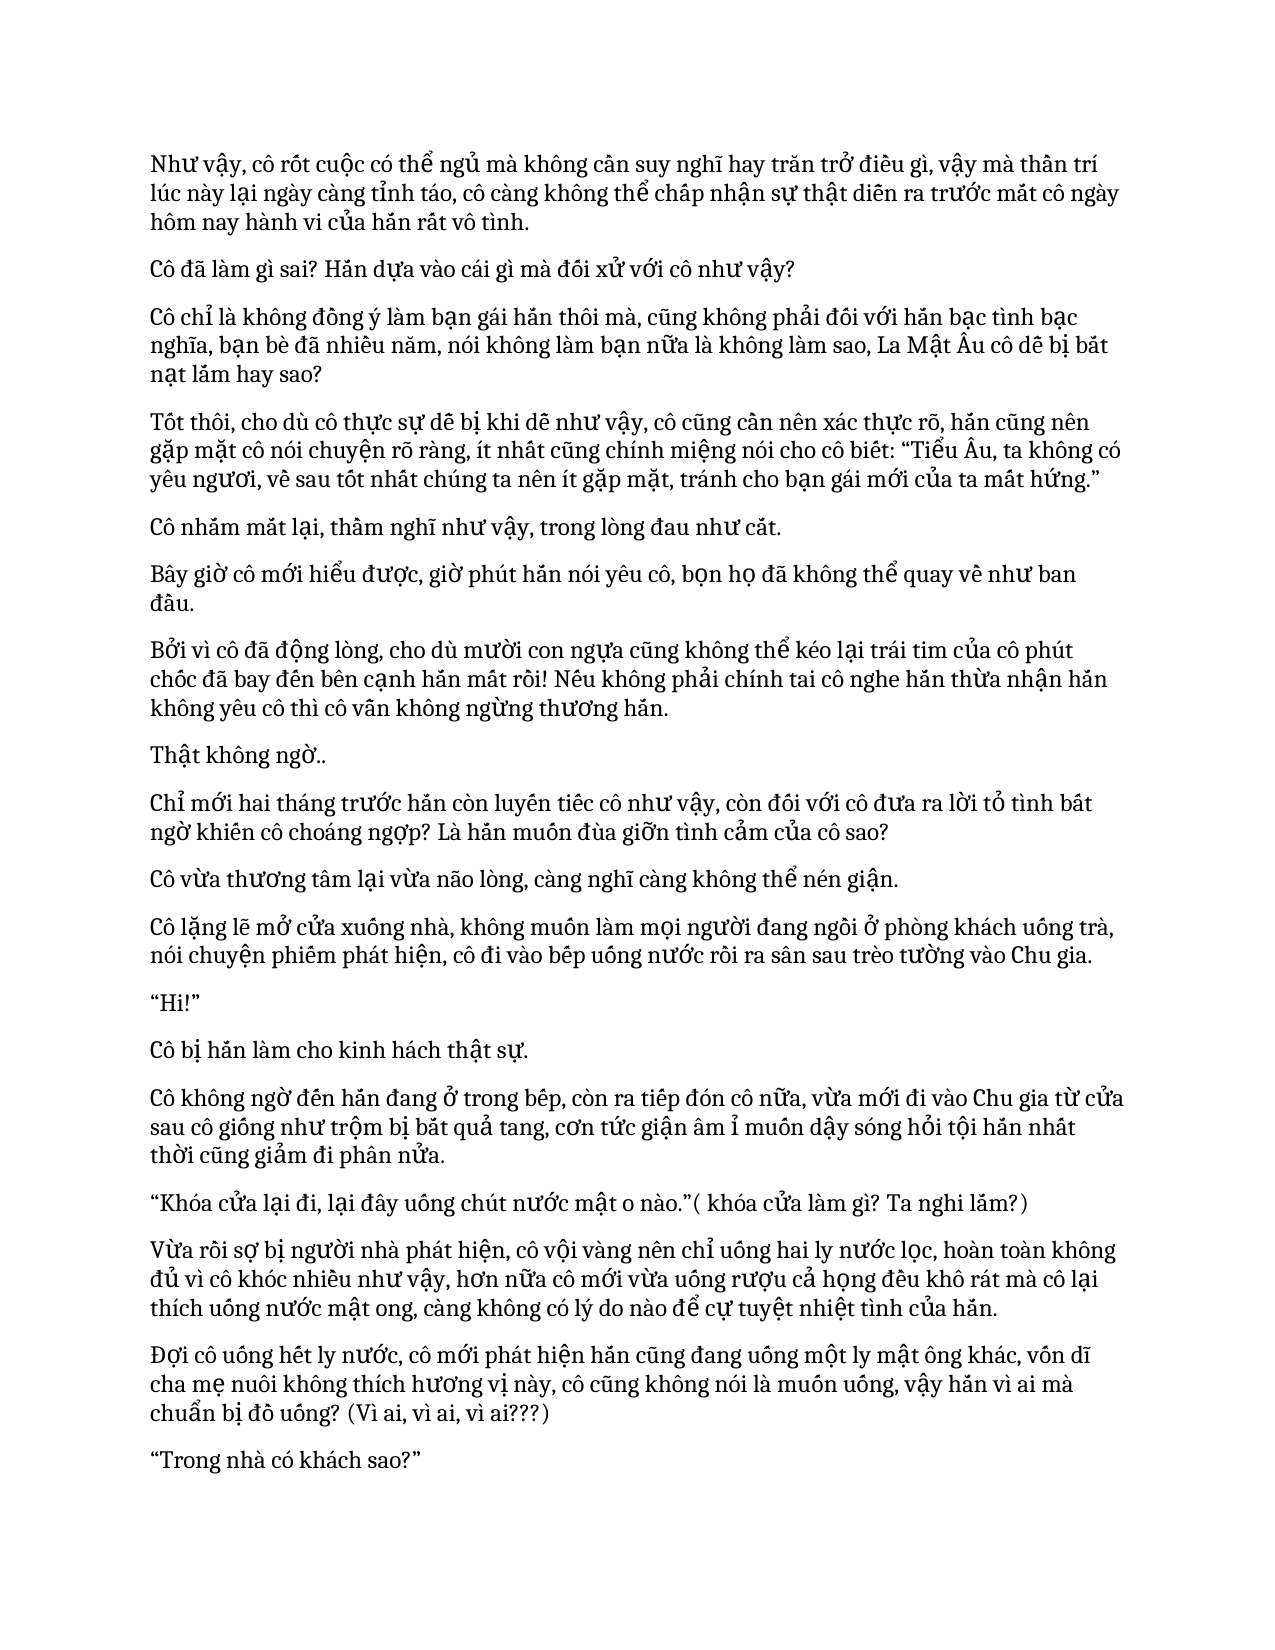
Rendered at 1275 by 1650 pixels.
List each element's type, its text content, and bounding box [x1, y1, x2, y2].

text Cô lặng lẽ mở cửa xuống nhà, không muốn làm mọi người đang ngồi ở phòng khách uống trà, nói chuyện phiếm phát hiện, cô đi vào bếp uống nước rồi ra sân sau trèo tường vào Chu gia. [150, 912, 1125, 970]
text Đợi cô uống hết ly nước, cô mới phát hiện hắn cũng đang uống một ly mật ông khác, vốn dĩ cha mẹ nuôi không thích hương vị này, cô cũng không nói là muốn uống, vậy hắn vì ai mà chuẩn bị đồ uống? (Vì ai, vì ai, vì ai???) [150, 1341, 1125, 1427]
text Tốt thôi, cho dù cô thực sự dễ bị khi dễ như vậy, cô cũng cần nên xác thực rõ, hắn cũng nên gặp mặt cô nói chuyện rõ ràng, ít nhất cũng chính miệng nói cho cô biết: “Tiểu Âu, ta không có yêu ngươi, về sau tốt nhất chúng ta nên ít gặp mặt, tránh cho bạn gái mới của ta mất hứng.” [150, 407, 1125, 494]
text Như vậy, cô rốt cuộc có thể ngủ mà không cần suy nghĩ hay trăn trở điều gì, vậy mà thần trí lúc này lại ngày càng tỉnh táo, cô càng không thể chấp nhận sự thật diễn ra trước mắt cô ngày hôm nay hành vi của hắn rất vô tình. [150, 150, 1125, 236]
text Cô vừa thương tâm lại vừa não lòng, càng nghĩ càng không thể nén giận. [150, 865, 1125, 894]
text Cô bị hắn làm cho kinh hách thật sự. [150, 1036, 1125, 1065]
text Cô đã làm gì sai? Hắn dựa vào cái gì mà đối xử với cô như vậy? [150, 255, 1125, 284]
text “Hi!” [150, 989, 1125, 1017]
text “Khóa cửa lại đi, lại đây uống chút nước mật o nào.”( khóa cửa làm gì? Ta nghi lắm?) [150, 1189, 1125, 1217]
text Bởi vì cô đã động lòng, cho dù mười con ngựa cũng không thể kéo lại trái tim của cô phút chốc đã bay đến bên cạnh hắn mất rồi! Nếu không phải chính tai cô nghe hắn thừa nhận hắn không yêu cô thì cô vẫn không ngừng thương hắn. [150, 636, 1125, 722]
text Chỉ mới hai tháng trước hắn còn luyến tiếc cô như vậy, còn đối với cô đưa ra lời tỏ tình bất ngờ khiến cô choáng ngợp? Là hắn muốn đùa giỡn tình cảm của cô sao? [150, 789, 1125, 846]
text Cô chỉ là không đồng ý làm bạn gái hắn thôi mà, cũng không phải đối với hắn bạc tình bạc nghĩa, bạn bè đã nhiều năm, nói không làm bạn nữa là không làm sao, La Mật Âu cô dễ bị bắt nạt lắm hay sao? [150, 302, 1125, 389]
text “Trong nhà có khách sao?” [150, 1446, 1125, 1475]
text Bây giờ cô mới hiểu được, giờ phút hắn nói yêu cô, bọn họ đã không thể quay về như ban đầu. [150, 560, 1125, 617]
text Vừa rồi sợ bị người nhà phát hiện, cô vội vàng nên chỉ uống hai ly nước lọc, hoàn toàn không đủ vì cô khóc nhiều như vậy, hơn nữa cô mới vừa uống rượu cả họng đều khô rát mà cô lại thích uống nước mật ong, càng không có lý do nào để cự tuyệt nhiệt tình của hắn. [150, 1236, 1125, 1322]
text Cô không ngờ đến hắn đang ở trong bếp, còn ra tiếp đón cô nữa, vừa mới đi vào Chu gia từ cửa sau cô giống như trộm bị bắt quả tang, cơn tức giận âm ỉ muốn dậy sóng hỏi tội hắn nhất thời cũng giảm đi phân nửa. [150, 1084, 1125, 1170]
text Cô nhắm mắt lại, thầm nghĩ như vậy, trong lòng đau như cắt. [150, 512, 1125, 541]
text Thật không ngờ.. [150, 741, 1125, 770]
